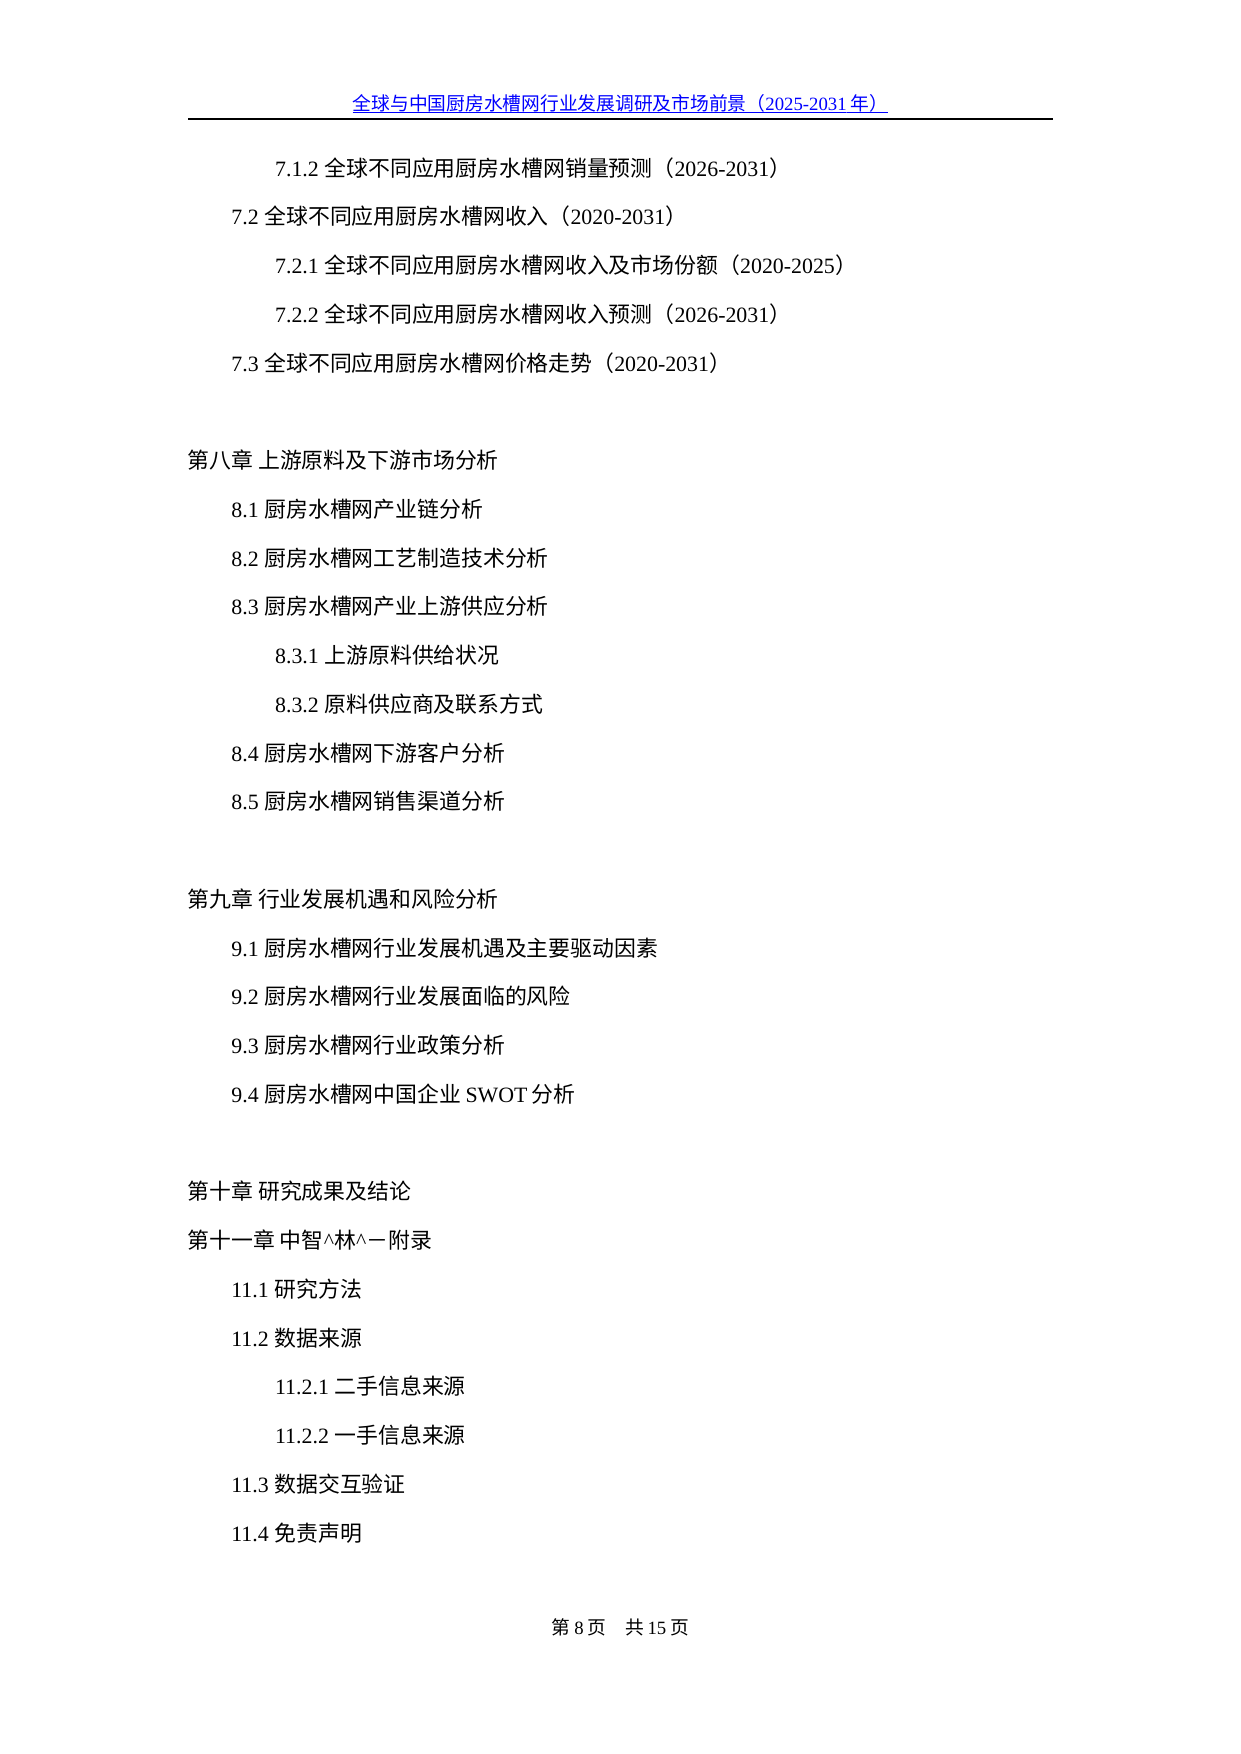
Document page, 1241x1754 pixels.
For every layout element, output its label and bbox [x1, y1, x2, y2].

text [187, 150, 1053, 1548]
